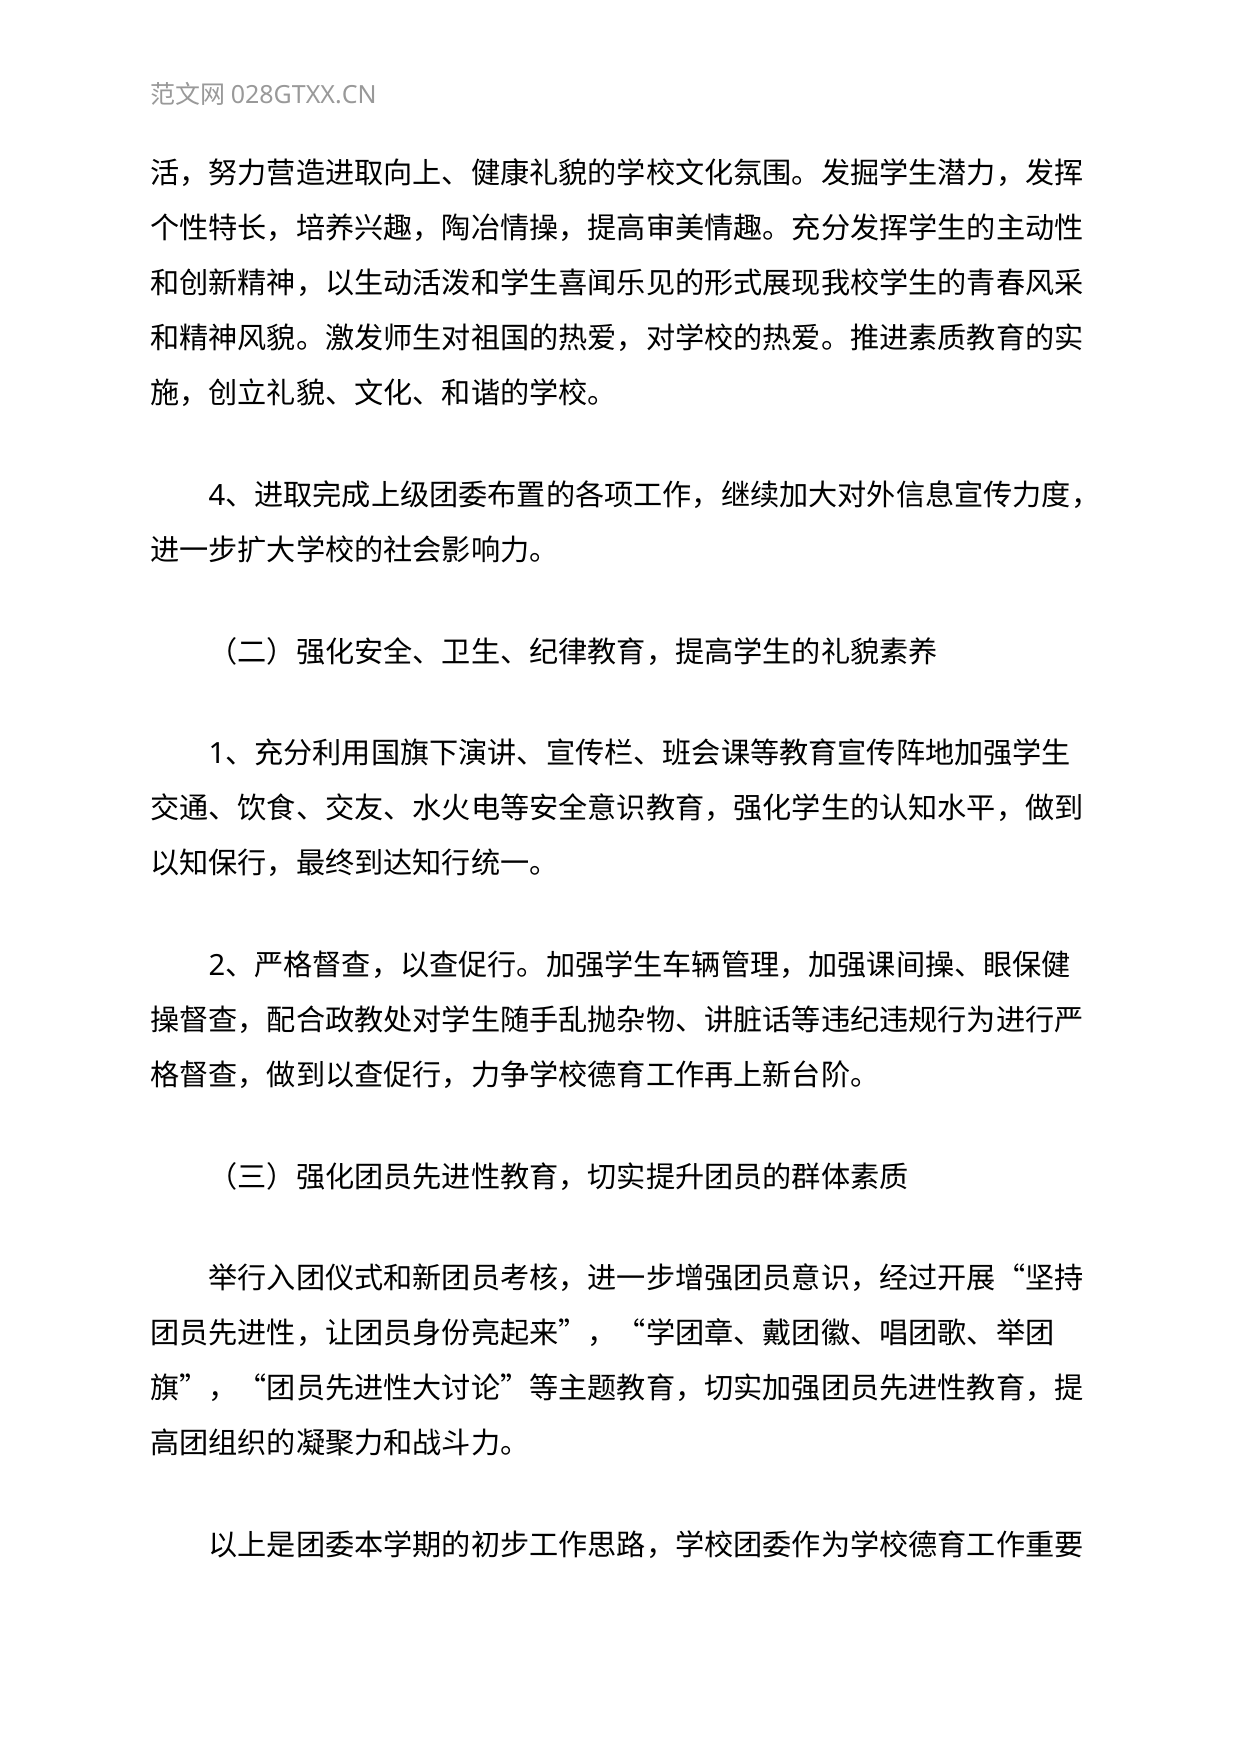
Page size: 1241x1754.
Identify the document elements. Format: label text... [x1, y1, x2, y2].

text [150, 1521, 1090, 1564]
text 2、严格督查，以查促行。加强学生车辆管理，加强课间操、眼保健操督查，配合政教处对学生随手乱抛杂物、讲脏话等违纪违规行为进行严格督查，做到以查促行，力争学校德育工作再上新台阶。 [150, 942, 1090, 1094]
text 4、进取完成上级团委布置的各项工作，继续加大对外信息宣传力度，进一步扩大学校的社会影响力。 [150, 471, 1090, 569]
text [150, 150, 1090, 412]
text 1、充分利用国旗下演讲、宣传栏、班会课等教育宣传阵地加强学生交通、饮食、交友、水火电等安全意识教育，强化学生的认知水平，做到以知保行，最终到达知行统一。 [150, 730, 1090, 882]
text 举行入团仪式和新团员考核，进一步增强团员意识，经过开展“坚持团员先进性，让团员身份亮起来”，“学团章、戴团徽、唱团歌、举团旗”，“团员先进性大讨论”等主题教育，切实加强团员先进性教育，提高团组织的凝聚力和战斗力。 [150, 1255, 1090, 1462]
text （三）强化团员先进性教育，切实提升团员的群体素质 [150, 1153, 1090, 1196]
text （二）强化安全、卫生、纪律教育，提高学生的礼貌素养 [150, 628, 1090, 670]
